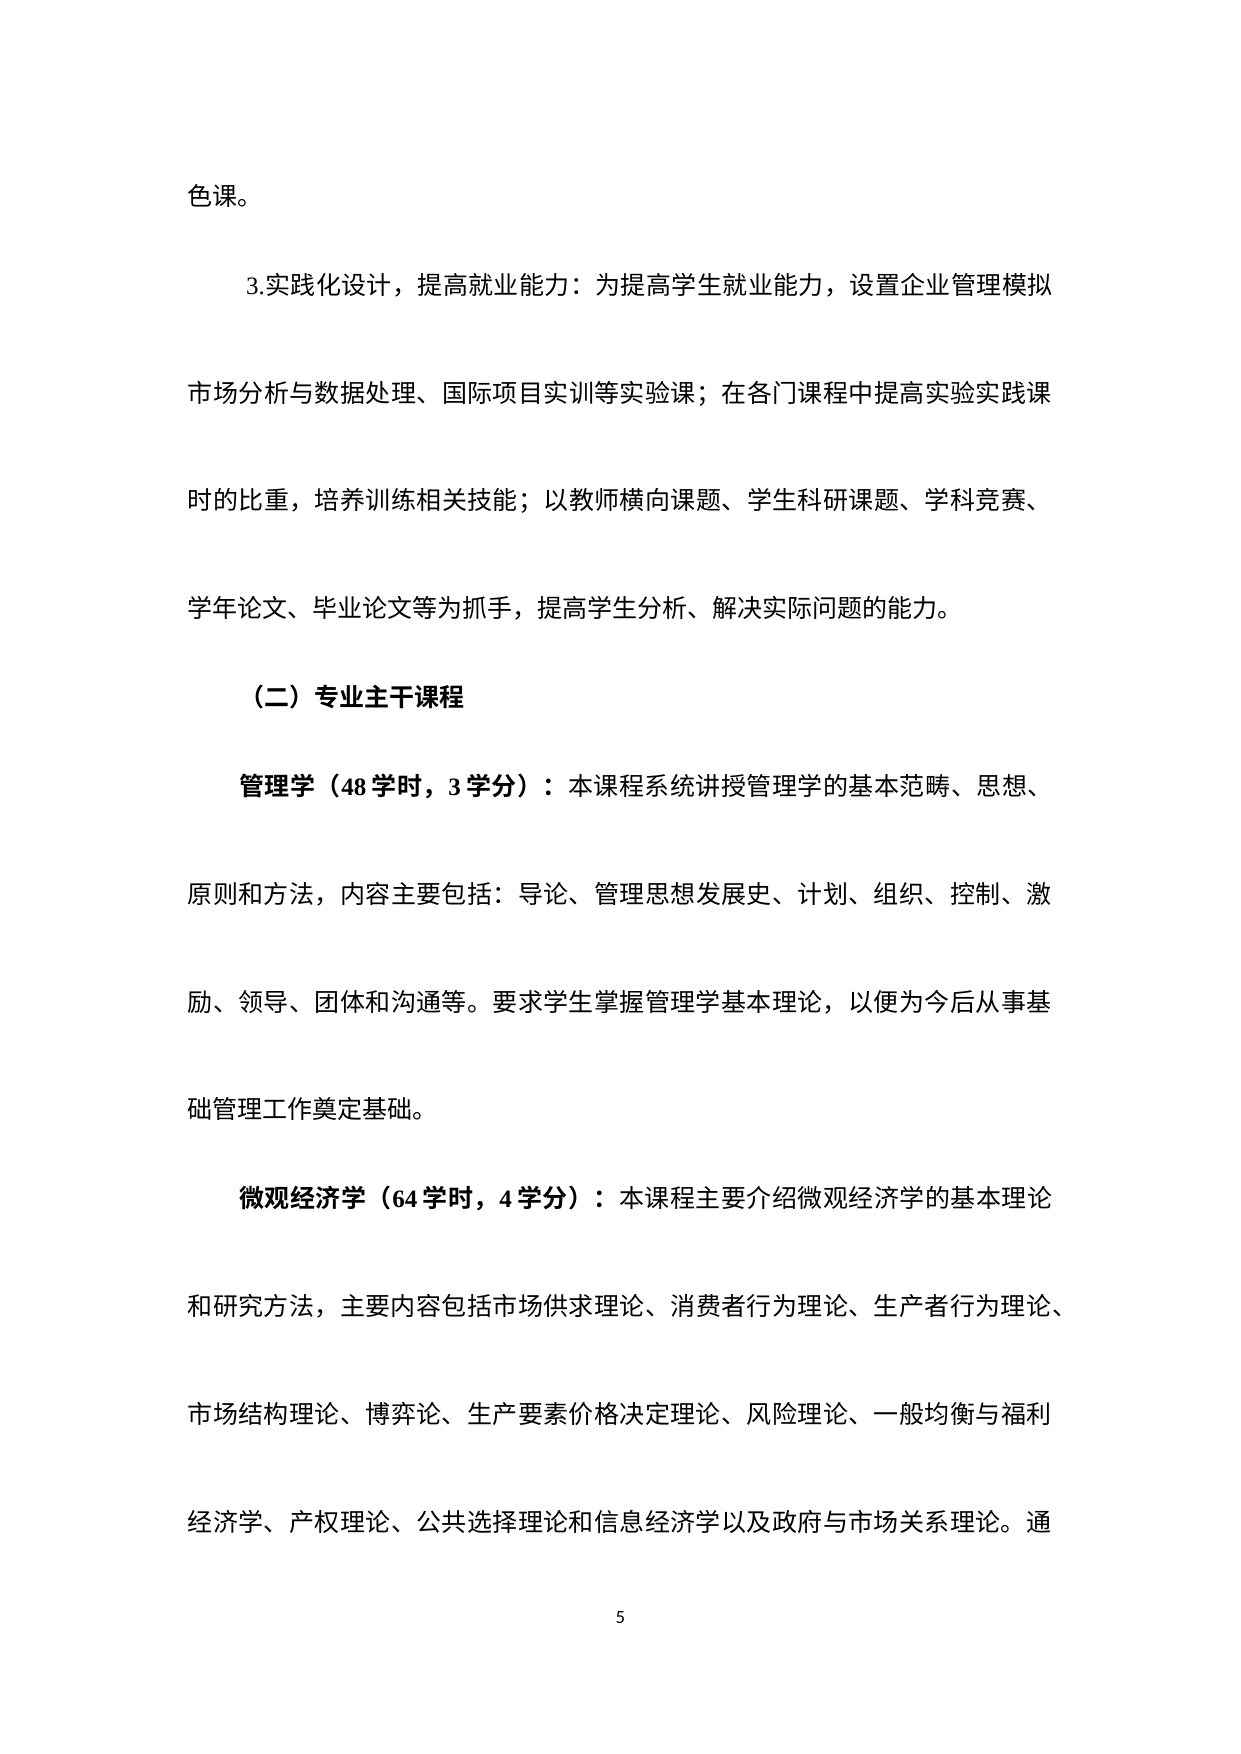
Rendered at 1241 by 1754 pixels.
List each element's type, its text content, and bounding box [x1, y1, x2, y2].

text 3.实践化设计，提高就业能力：为提高学生就业能力，设置企业管理模拟、市场分析与数据处理、国际项目实训等实验课；在各门课程中提高实验实践课时的比重，培养训练相关技能；以教师横向课题、学生科研课题、学科竞赛、学年论文、毕业论文等为抓手，提高学生分析、解决实际问题的能力。 [188, 251, 1053, 639]
text （二）专业主干课程 [187, 663, 1053, 728]
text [188, 162, 1053, 227]
text 管理学（48学时，3学分）：本课程系统讲授管理学的基本范畴、思想、原则和方法，内容主要包括：导论、管理思想发展史、计划、组织、控制、激励、领导、团体和沟通等。要求学生掌握管理学基本理论，以便为今后从事基础管理工作奠定基础。 [187, 752, 1053, 1140]
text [187, 1164, 1053, 1553]
